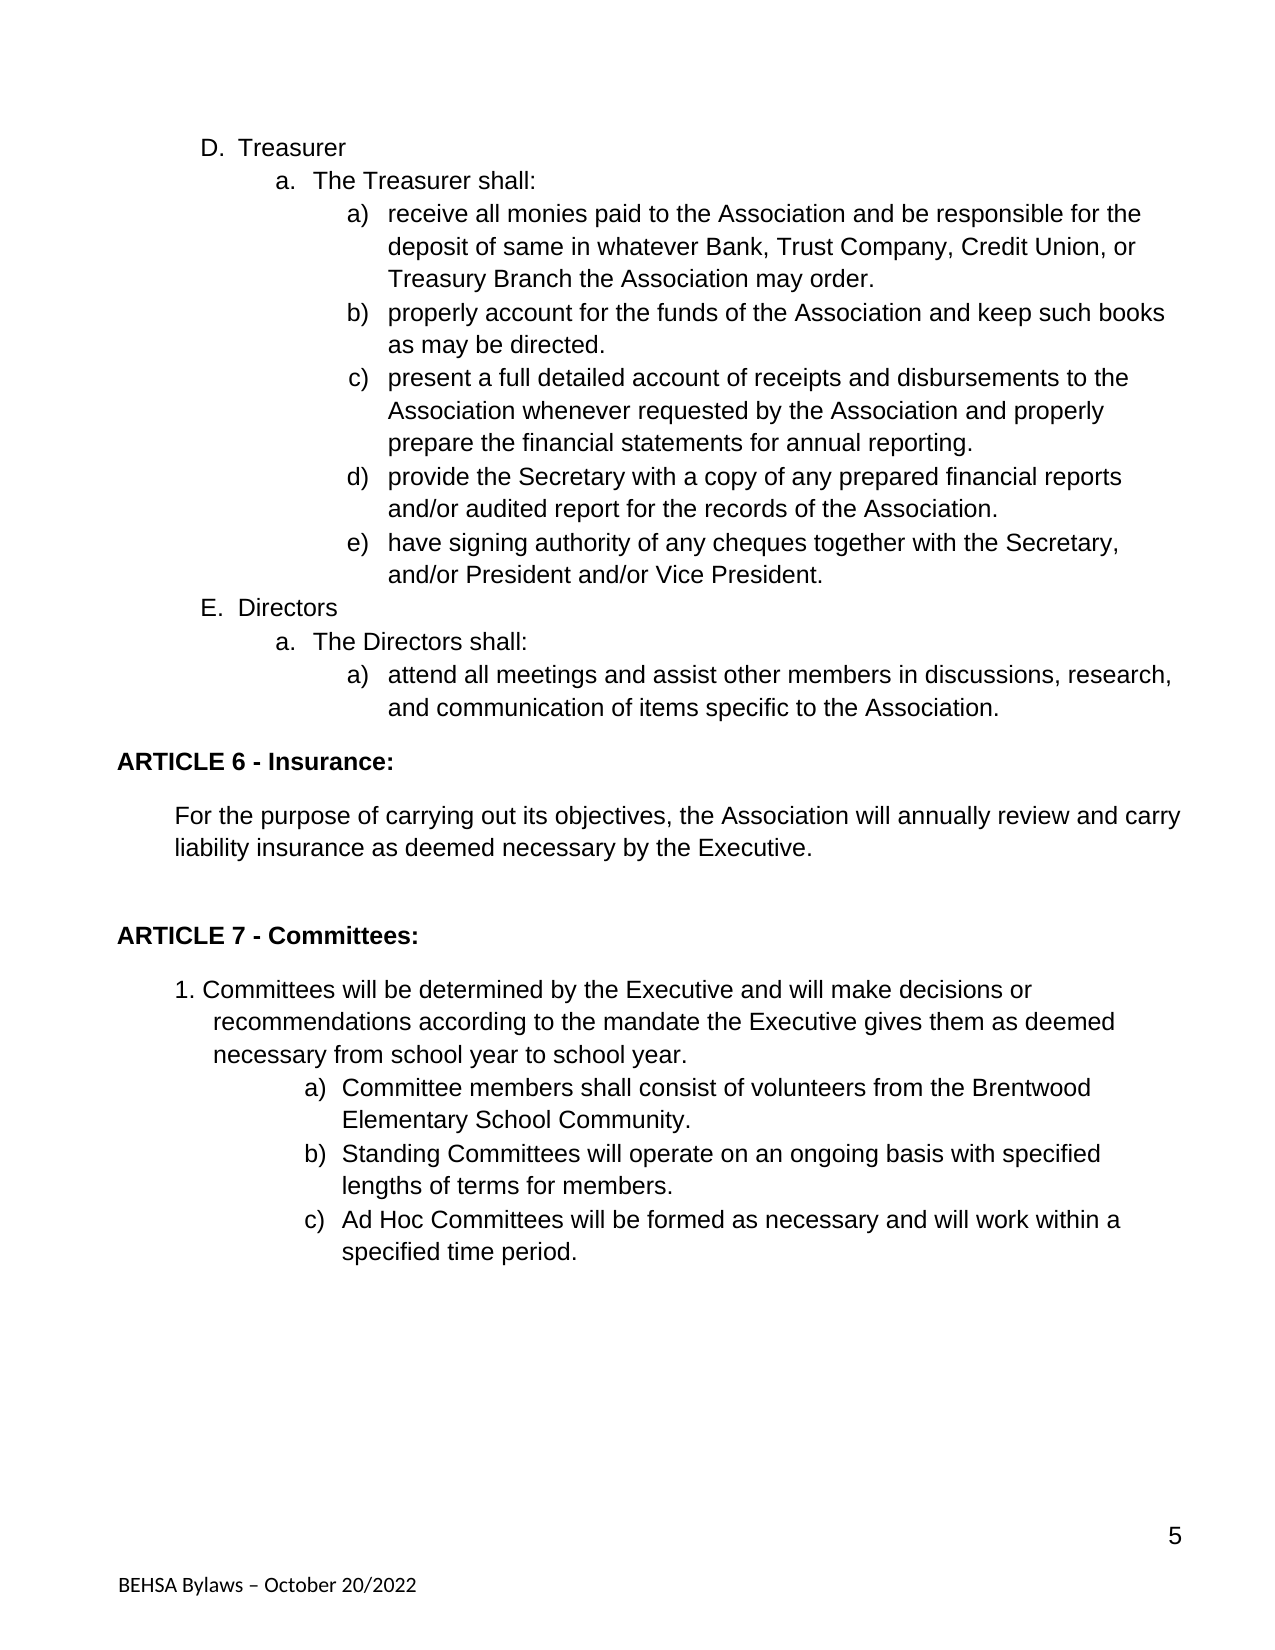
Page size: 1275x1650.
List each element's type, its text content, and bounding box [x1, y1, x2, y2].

text ARTICLE 7 - Committees: [117, 921, 1186, 949]
list attend all meetings and assist other members in discussions, research, and communication of items specific to the Association. [369, 660, 1186, 721]
list have signing authority of any cheques together with the Secretary, and/or President and/or Vice President. [369, 527, 1186, 589]
list present a full detailed account of receipts and disbursements to the Association whenever requested by the Association and properly prepare the financial statements for annual reporting. [369, 363, 1186, 457]
list properly account for the funds of the Association and keep such books as may be directed. [369, 298, 1186, 359]
text 1. Committees will be determined by the Executive and will make decisions or recommendations according to the mandate the Executive gives them as deemed necessary from school year to school year. [174, 975, 1186, 1068]
list provide the Secretary with a copy of any prepared financial reports and/or audited report for the records of the Association. [369, 462, 1186, 523]
list Treasurer [200, 132, 1186, 161]
text 5 [118, 1521, 1186, 1549]
list Committee members shall consist of volunteers from the Brentwood Elementary School Community. [304, 1073, 1186, 1134]
list The Treasurer shall: [275, 166, 1186, 195]
text ARTICLE 6 - Insurance: [117, 747, 1186, 775]
list Standing Committees will operate on an ongoing basis with specified lengths of terms for members. [304, 1139, 1186, 1200]
list Ad Hoc Committees will be formed as necessary and will work within a specified time period. [304, 1205, 1186, 1266]
list Directors [200, 593, 1186, 622]
list The Directors shall: [275, 627, 1186, 656]
list receive all monies paid to the Association and be responsible for the deposit of same in whatever Bank, Trust Company, Credit Union, or Treasury Branch the Association may order. [369, 199, 1186, 293]
text For the purpose of carrying out its objectives, the Association will annually review and carry liability insurance as deemed necessary by the Executive. [174, 801, 1186, 862]
